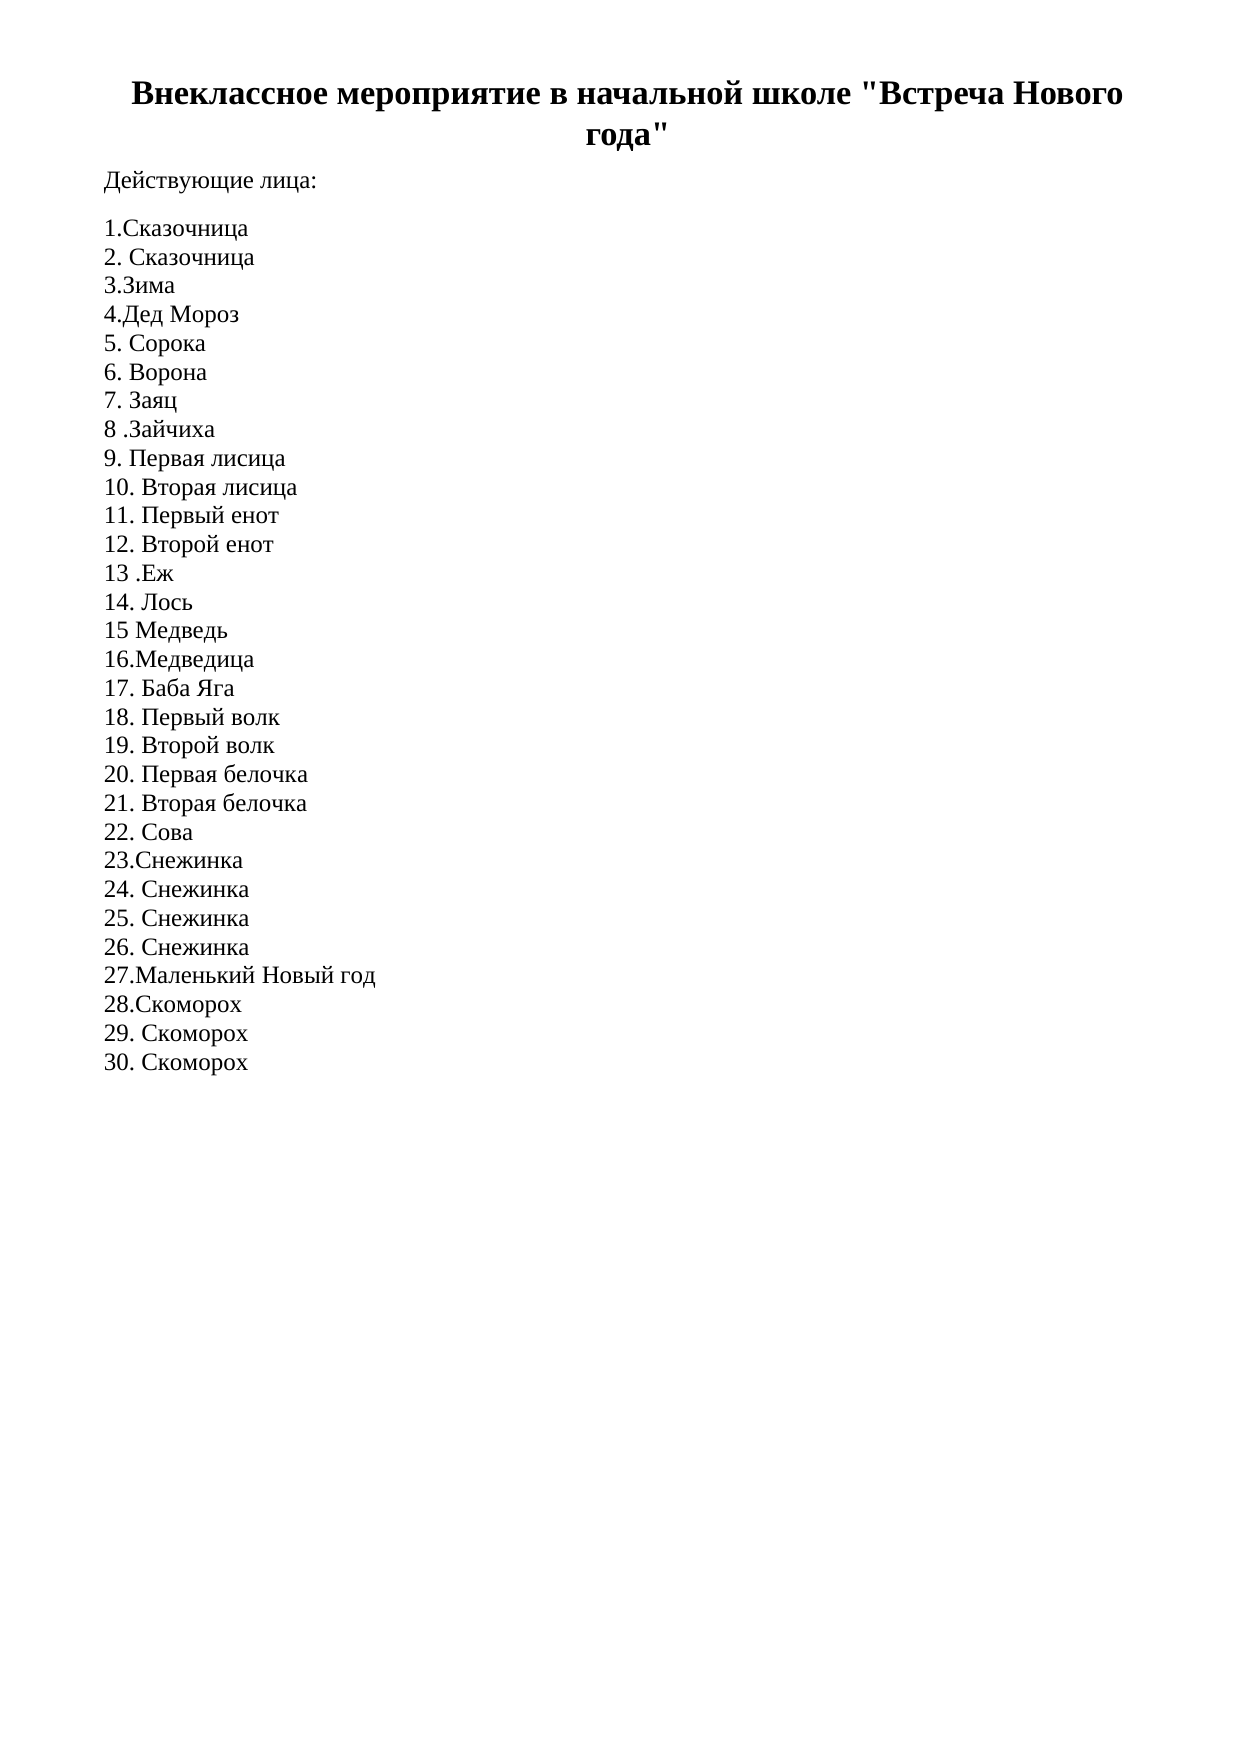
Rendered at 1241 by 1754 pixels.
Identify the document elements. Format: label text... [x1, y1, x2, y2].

text 29. Скоморох [103, 1018, 1152, 1047]
text 2. Сказочница [103, 242, 1152, 271]
text 25. Снежинка [103, 903, 1152, 932]
text 24. Снежинка [103, 874, 1152, 903]
text 27.Маленький Новый год [103, 961, 1152, 989]
text 1.Сказочница [103, 213, 1152, 242]
text 30. Скоморох [103, 1047, 1152, 1076]
text 26. Снежинка [103, 932, 1152, 961]
text 23.Снежинка [103, 846, 1152, 874]
text 14. Лось 15 Медведь 16.Медведица 17. Баба Яга 18. Первый волк 19. Второй волк 20. Первая белочка 21. Вторая белочка 22. Сова [103, 587, 1152, 846]
text 28.Скоморох [103, 989, 1152, 1018]
text Действующие лица: [103, 165, 1152, 194]
text Внеклассное мероприятие в начальной школе "Встреча Нового года" [103, 72, 1152, 153]
text 3.Зима [103, 271, 1152, 299]
text 4.Дед Мороз 5. Сорока 6. Ворона 7. Заяц 8 .Зайчиха 9. Первая лисица 10. Вторая лисица 11. Первый енот 12. Второй енот 13 .Еж [103, 299, 1152, 587]
